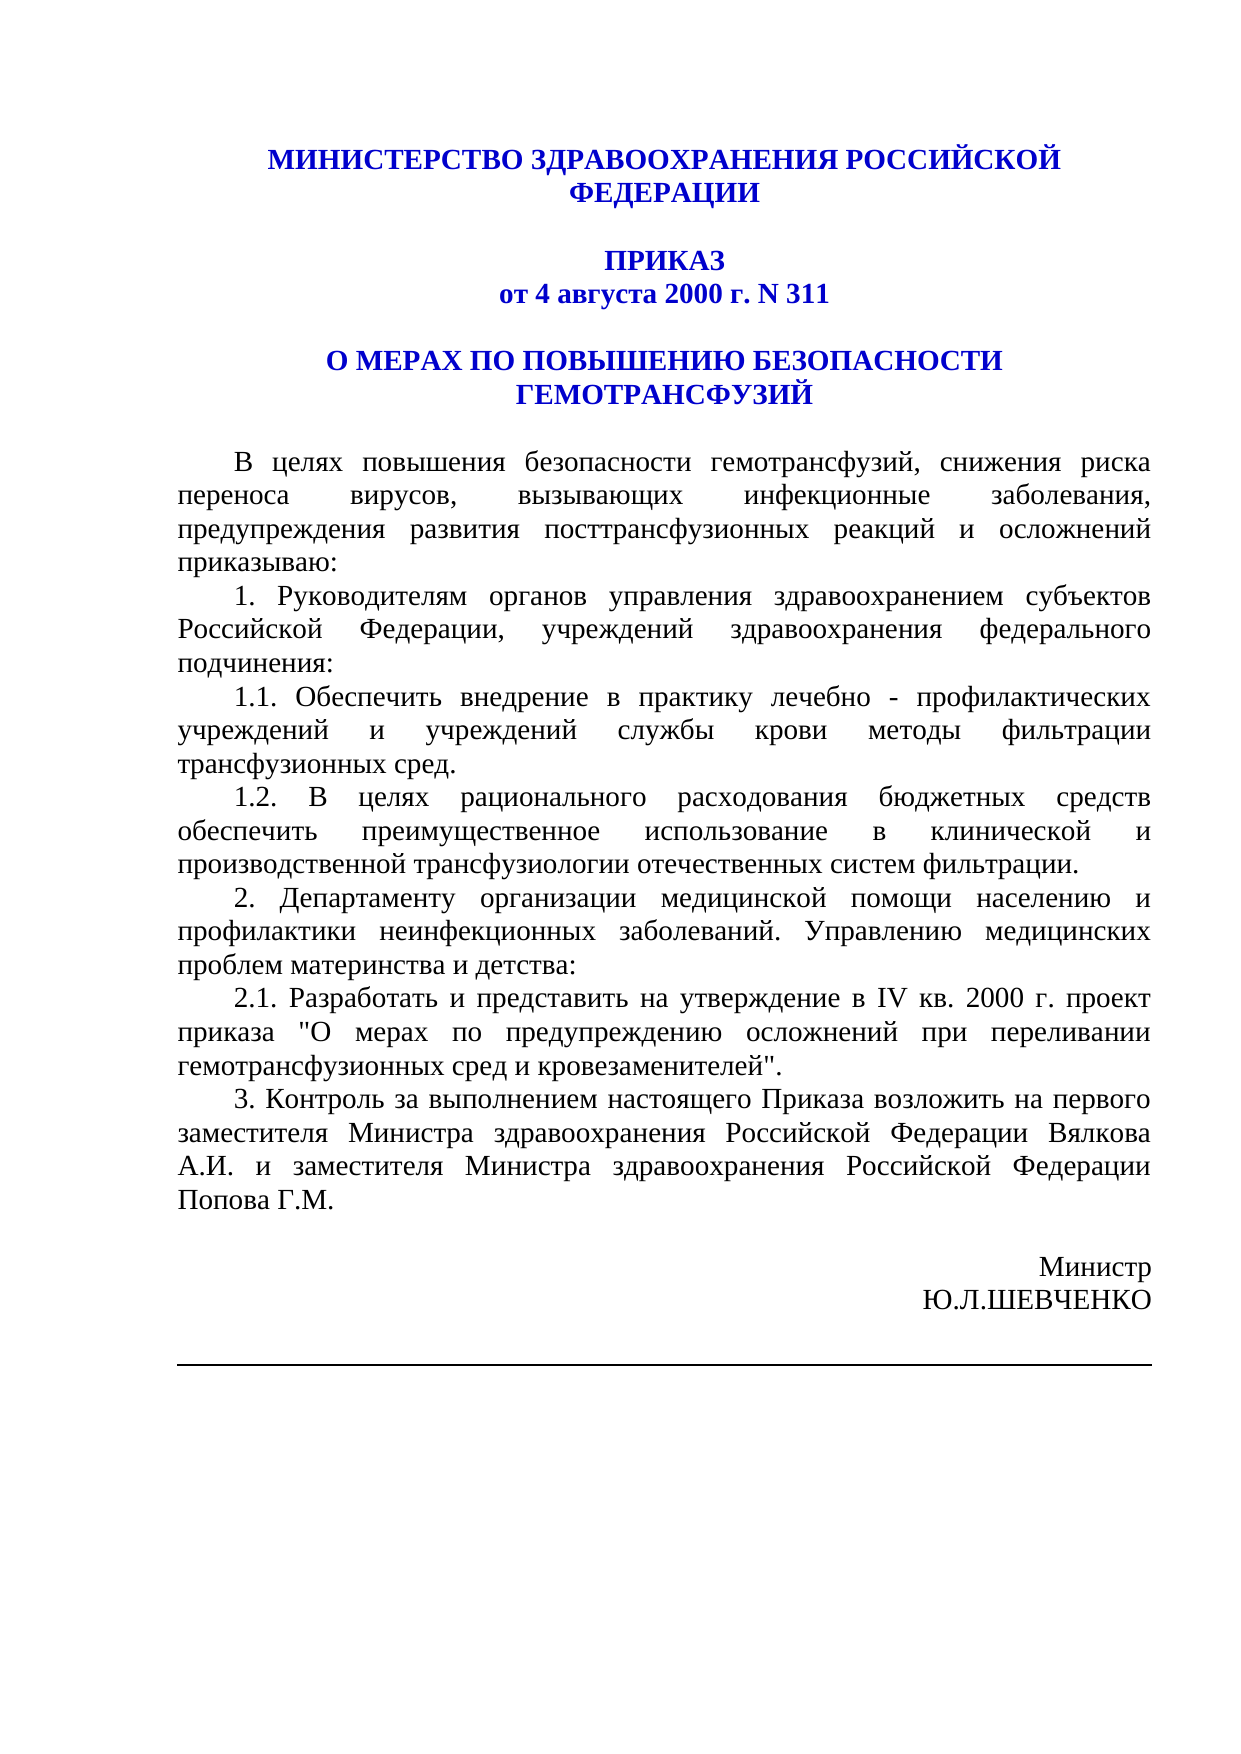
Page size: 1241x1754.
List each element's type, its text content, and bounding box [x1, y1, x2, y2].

text Министр [177, 1249, 1152, 1282]
title МИНИСТЕРСТВО ЗДРАВООХРАНЕНИЯ РОССИЙСКОЙ ФЕДЕРАЦИИ [177, 142, 1152, 209]
text 1. Руководителям органов управления здравоохранением субъектов Российской Федерации, учреждений здравоохранения федерального подчинения: [177, 578, 1152, 679]
text Ю.Л.ШЕВЧЕНКО [177, 1282, 1152, 1316]
text 2.1. Разработать и представить на утверждение в IV кв. 2000 г. проект приказа "О мерах по предупреждению осложнений при переливании гемотрансфузионных сред и кровезаменителей". [177, 981, 1152, 1081]
title ПРИКАЗ [177, 243, 1152, 276]
text 2. Департаменту организации медицинской помощи населению и профилактики неинфекционных заболеваний. Управлению медицинских проблем материнства и детства: [177, 880, 1152, 981]
title от 4 августа 2000 г. N 311 [177, 276, 1152, 310]
text В целях повышения безопасности гемотрансфузий, снижения риска переноса вирусов, вызывающих инфекционные заболевания, предупреждения развития посттрансфузионных реакций и осложнений приказываю: [177, 444, 1152, 578]
text 3. Контроль за выполнением настоящего Приказа возложить на первого заместителя Министра здравоохранения Российской Федерации Вялкова А.И. и заместителя Министра здравоохранения Российской Федерации Попова Г.М. [177, 1081, 1152, 1215]
text 1.2. В целях рационального расходования бюджетных средств обеспечить преимущественное использование в клинической и производственной трансфузиологии отечественных систем фильтрации. [177, 779, 1152, 880]
text 1.1. Обеспечить внедрение в практику лечебно - профилактических учреждений и учреждений службы крови методы фильтрации трансфузионных сред. [177, 679, 1152, 779]
title О МЕРАХ ПО ПОВЫШЕНИЮ БЕЗОПАСНОСТИ ГЕМОТРАНСФУЗИЙ [177, 343, 1152, 410]
